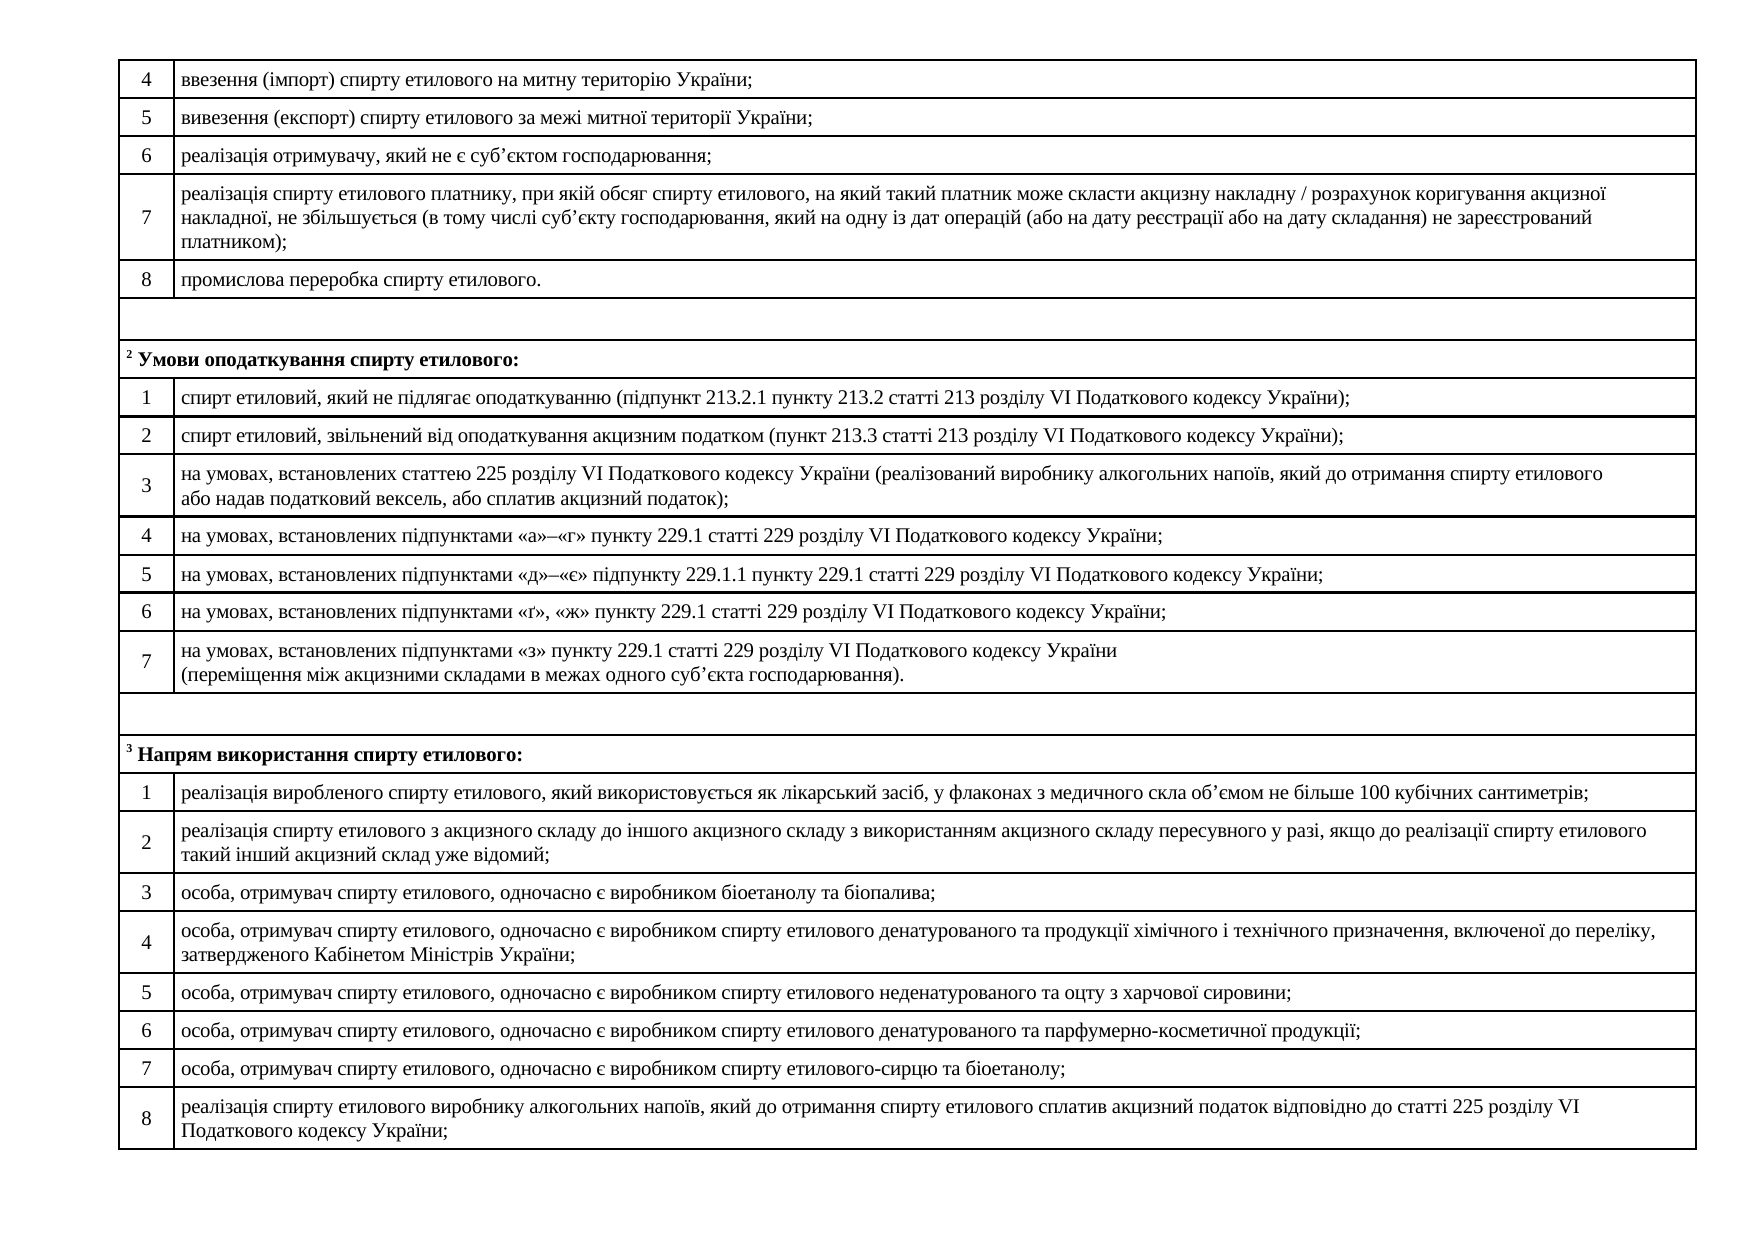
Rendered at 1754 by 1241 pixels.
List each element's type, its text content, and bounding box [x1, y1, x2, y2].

table_cell спирт етиловий, звільнений від оподаткування акцизним податком (пункт 213.3 статті 213 розділу VI Податкового кодексу України); [175, 418, 1695, 453]
table_cell особа, отримувач спирту етилового, одночасно є виробником біоетанолу та біопалива; [175, 874, 1695, 910]
table_cell 3 Напрям використання спирту етилового: [120, 736, 1695, 772]
table_cell 6 [120, 137, 173, 173]
table_cell особа, отримувач спирту етилового, одночасно є виробником спирту етилового денатурованого та парфумерно-косметичної продукції; [175, 1012, 1695, 1048]
table_cell на умовах, встановлених статтею 225 розділу VI Податкового кодексу України (реалізований виробнику алкогольних напоїв, який до отримання спирту етилового або надав податковий вексель, або сплатив акцизний податок); [175, 455, 1695, 515]
table_cell 7 [120, 175, 173, 259]
table_cell на умовах, встановлених підпунктами «ґ», «ж» пункту 229.1 статті 229 розділу VI Податкового кодексу України; [175, 594, 1695, 629]
table_cell на умовах, встановлених підпунктами «а»–«г» пункту 229.1 статті 229 розділу VI Податкового кодексу України; [175, 518, 1695, 553]
table_cell промислова переробка спирту етилового. [175, 261, 1695, 297]
table_cell 1 [120, 379, 173, 415]
table_cell [120, 694, 1695, 733]
table_cell 2 [120, 812, 173, 872]
table_cell 5 [120, 99, 173, 135]
table_cell реалізація спирту етилового з акцизного складу до іншого акцизного складу з використанням акцизного складу пересувного у разі, якщо до реалізації спирту етилового такий інший акцизний склад уже відомий; [175, 812, 1695, 872]
table_cell [120, 299, 1695, 339]
table_cell на умовах, встановлених підпунктами «з» пункту 229.1 статті 229 розділу VI Податкового кодексу України (переміщення між акцизними складами в межах одного суб’єкта господарювання). [175, 632, 1695, 692]
table_cell 3 [120, 874, 173, 910]
table_cell особа, отримувач спирту етилового, одночасно є виробником спирту етилового денатурованого та продукції хімічного і технічного призначення, включеної до переліку, затвердженого Кабінетом Міністрів України; [175, 912, 1695, 972]
table_cell на умовах, встановлених підпунктами «д»–«є» підпункту 229.1.1 пункту 229.1 статті 229 розділу VI Податкового кодексу України; [175, 556, 1695, 591]
table_cell реалізація спирту етилового платнику, при якій обсяг спирту етилового, на який такий платник може скласти акцизну накладну / розрахунок коригування акцизної накладної, не збільшується (в тому числі суб’єкту господарювання, який на одну із дат операцій (або на дату реєстрації або на дату складання) не зареєстрований платником); [175, 175, 1695, 259]
table_cell 5 [120, 974, 173, 1010]
table_cell 6 [120, 1012, 173, 1048]
table_cell 4 [120, 518, 173, 553]
table_cell ввезення (імпорт) спирту етилового на митну територію України; [175, 61, 1695, 97]
table_cell 2 [120, 418, 173, 453]
table_cell 5 [120, 556, 173, 591]
table_cell 7 [120, 1050, 173, 1086]
table_cell реалізація виробленого спирту етилового, який використовується як лікарський засіб, у флаконах з медичного скла об’ємом не більше 100 кубічних сантиметрів; [175, 774, 1695, 809]
table_cell 4 [120, 61, 173, 97]
table_cell 6 [120, 594, 173, 629]
table_cell вивезення (експорт) спирту етилового за межі митної території України; [175, 99, 1695, 135]
table_cell 8 [120, 261, 173, 297]
table_cell 1 [120, 774, 173, 809]
table_cell 7 [120, 632, 173, 692]
table_cell спирт етиловий, який не підлягає оподаткуванню (підпункт 213.2.1 пункту 213.2 статті 213 розділу VI Податкового кодексу України); [175, 379, 1695, 415]
table_cell особа, отримувач спирту етилового, одночасно є виробником спирту етилового-сирцю та біоетанолу; [175, 1050, 1695, 1086]
table_cell 3 [120, 455, 173, 515]
table_cell 8 [120, 1088, 173, 1148]
table_cell особа, отримувач спирту етилового, одночасно є виробником спирту етилового неденатурованого та оцту з харчової сировини; [175, 974, 1695, 1010]
table_cell 2 Умови оподаткування спирту етилового: [120, 341, 1695, 377]
table_cell реалізація отримувачу, який не є суб’єктом господарювання; [175, 137, 1695, 173]
table_cell 4 [120, 912, 173, 972]
table_cell реалізація спирту етилового виробнику алкогольних напоїв, який до отримання спирту етилового сплатив акцизний податок відповідно до статті 225 розділу VI Податкового кодексу України; [175, 1088, 1695, 1148]
